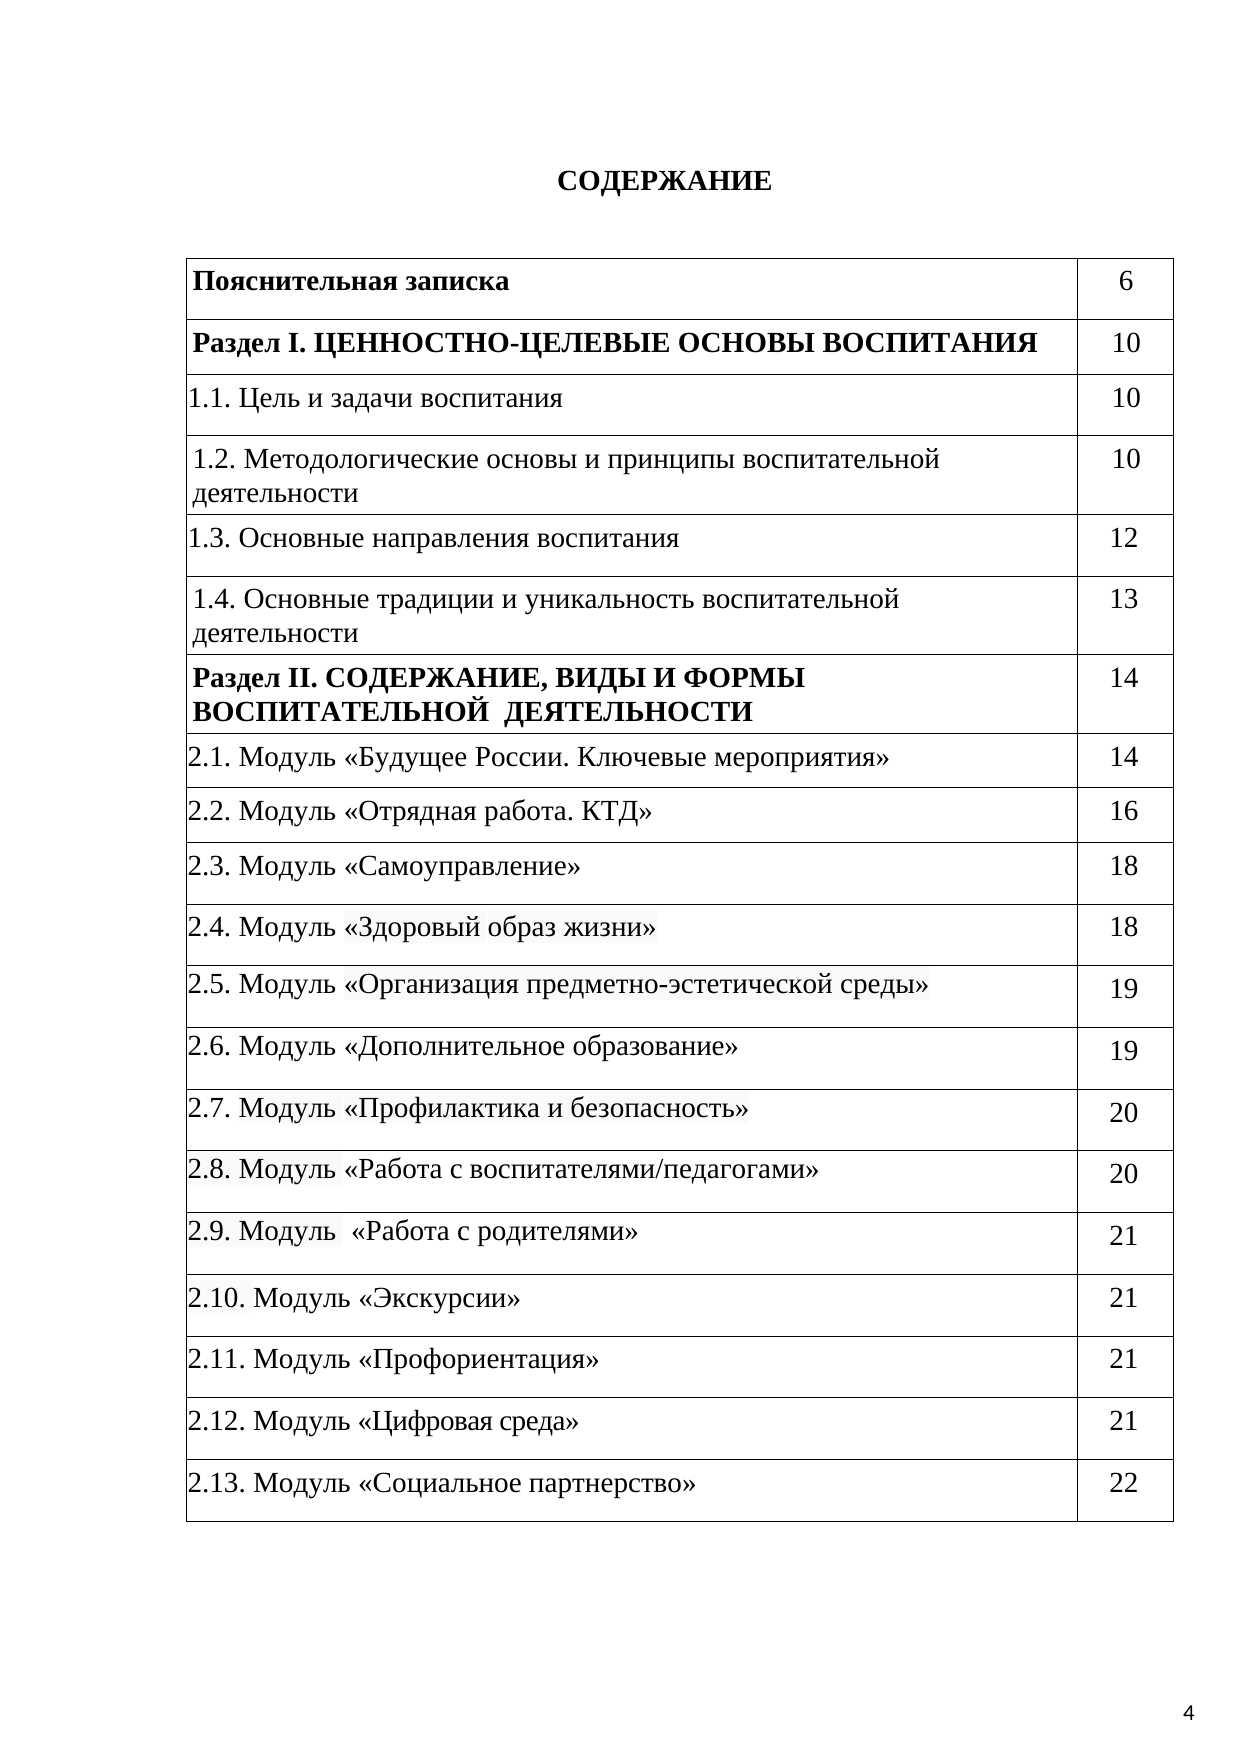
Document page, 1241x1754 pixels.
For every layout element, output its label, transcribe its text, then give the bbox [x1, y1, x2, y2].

table_cell 20 [1078, 1090, 1173, 1150]
text СОДЕРЖАНИЕ [240, 163, 1089, 197]
table_cell 1.2. Методологические основы и принципы воспитательной деятельности [187, 436, 1077, 514]
table_cell 1.4. Основные традиции и уникальность воспитательной деятельности [187, 577, 1077, 654]
table_cell 13 [1078, 577, 1173, 654]
table_header 6 [1078, 259, 1173, 319]
table_cell 18 [1078, 905, 1173, 965]
table_cell 22 [1078, 1460, 1173, 1521]
table_cell 10 [1078, 375, 1173, 435]
table_cell 21 [1078, 1275, 1173, 1336]
table_header Пояснительная записка [187, 259, 1077, 319]
table_cell 2.12. Модуль «Цифровая среда» [187, 1398, 1077, 1459]
table_cell 21 [1078, 1213, 1173, 1274]
table_cell 2.7. Модуль «Профилактика и безопасность» [187, 1090, 1077, 1150]
table_cell 2.13. Модуль «Социальное партнерство» [187, 1460, 1077, 1521]
table_cell 14 [1078, 655, 1173, 733]
table_cell 19 [1078, 966, 1173, 1027]
table_cell 18 [1078, 843, 1173, 903]
table_cell 2.9. Модуль «Работа с родителями» [187, 1213, 1077, 1274]
table_cell 21 [1078, 1337, 1173, 1397]
table_cell 2.4. Модуль «Здоровый образ жизни» [187, 905, 1077, 965]
table_cell 19 [1078, 1028, 1173, 1089]
table_cell 10 [1078, 436, 1173, 514]
table_cell 2.6. Модуль «Дополнительное образование» [187, 1028, 1077, 1089]
table_cell 2.8. Модуль «Работа с воспитателями/педагогами» [187, 1151, 1077, 1212]
table_cell 20 [1078, 1151, 1173, 1212]
table_cell 2.1. Модуль «Будущее России. Ключевые мероприятия» [187, 734, 1077, 787]
table_cell 2.2. Модуль «Отрядная работа. КТД» [187, 788, 1077, 842]
table_cell 2.11. Модуль «Профориентация» [187, 1337, 1077, 1397]
table_cell 2.10. Модуль «Экскурсии» [187, 1275, 1077, 1336]
table_cell 14 [1078, 734, 1173, 787]
table_cell 1.3. Основные направления воспитания [187, 515, 1077, 576]
table_cell 2.3. Модуль «Самоуправление» [187, 843, 1077, 903]
table_cell 1.1. Цель и задачи воспитания [187, 375, 1077, 435]
table_cell Раздел I. ЦЕННОСТНО-ЦЕЛЕВЫЕ ОСНОВЫ ВОСПИТАНИЯ [187, 320, 1077, 374]
table_cell 10 [1078, 320, 1173, 374]
table_cell Раздел II. СОДЕРЖАНИЕ, ВИДЫ И ФОРМЫ ВОСПИТАТЕЛЬНОЙ ДЕЯТЕЛЬНОСТИ [187, 655, 1077, 733]
table_cell 21 [1078, 1398, 1173, 1459]
table_cell 12 [1078, 515, 1173, 576]
table_cell 16 [1078, 788, 1173, 842]
table_cell 2.5. Модуль «Организация предметно-эстетической среды» [187, 966, 1077, 1027]
